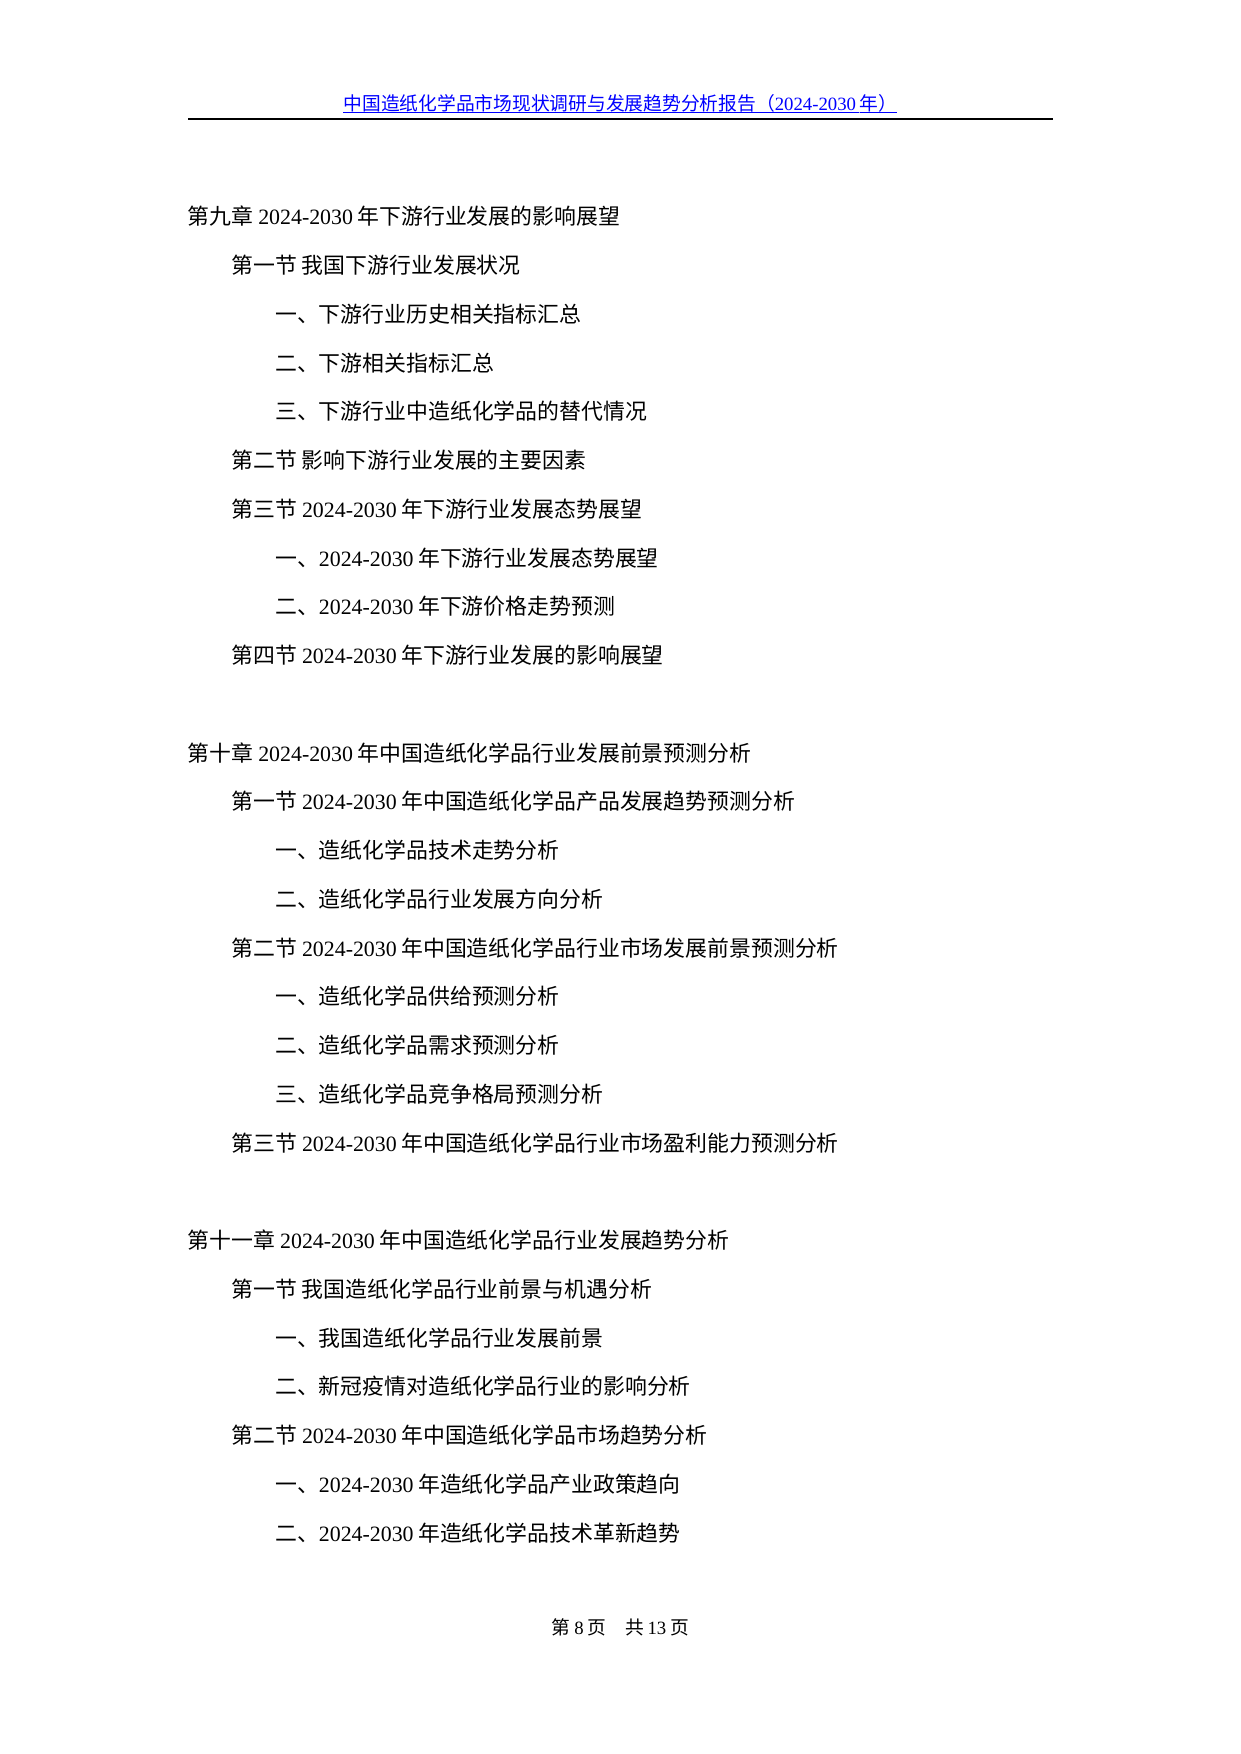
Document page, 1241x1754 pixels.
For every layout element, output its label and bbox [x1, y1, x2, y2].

text [187, 150, 1053, 1548]
